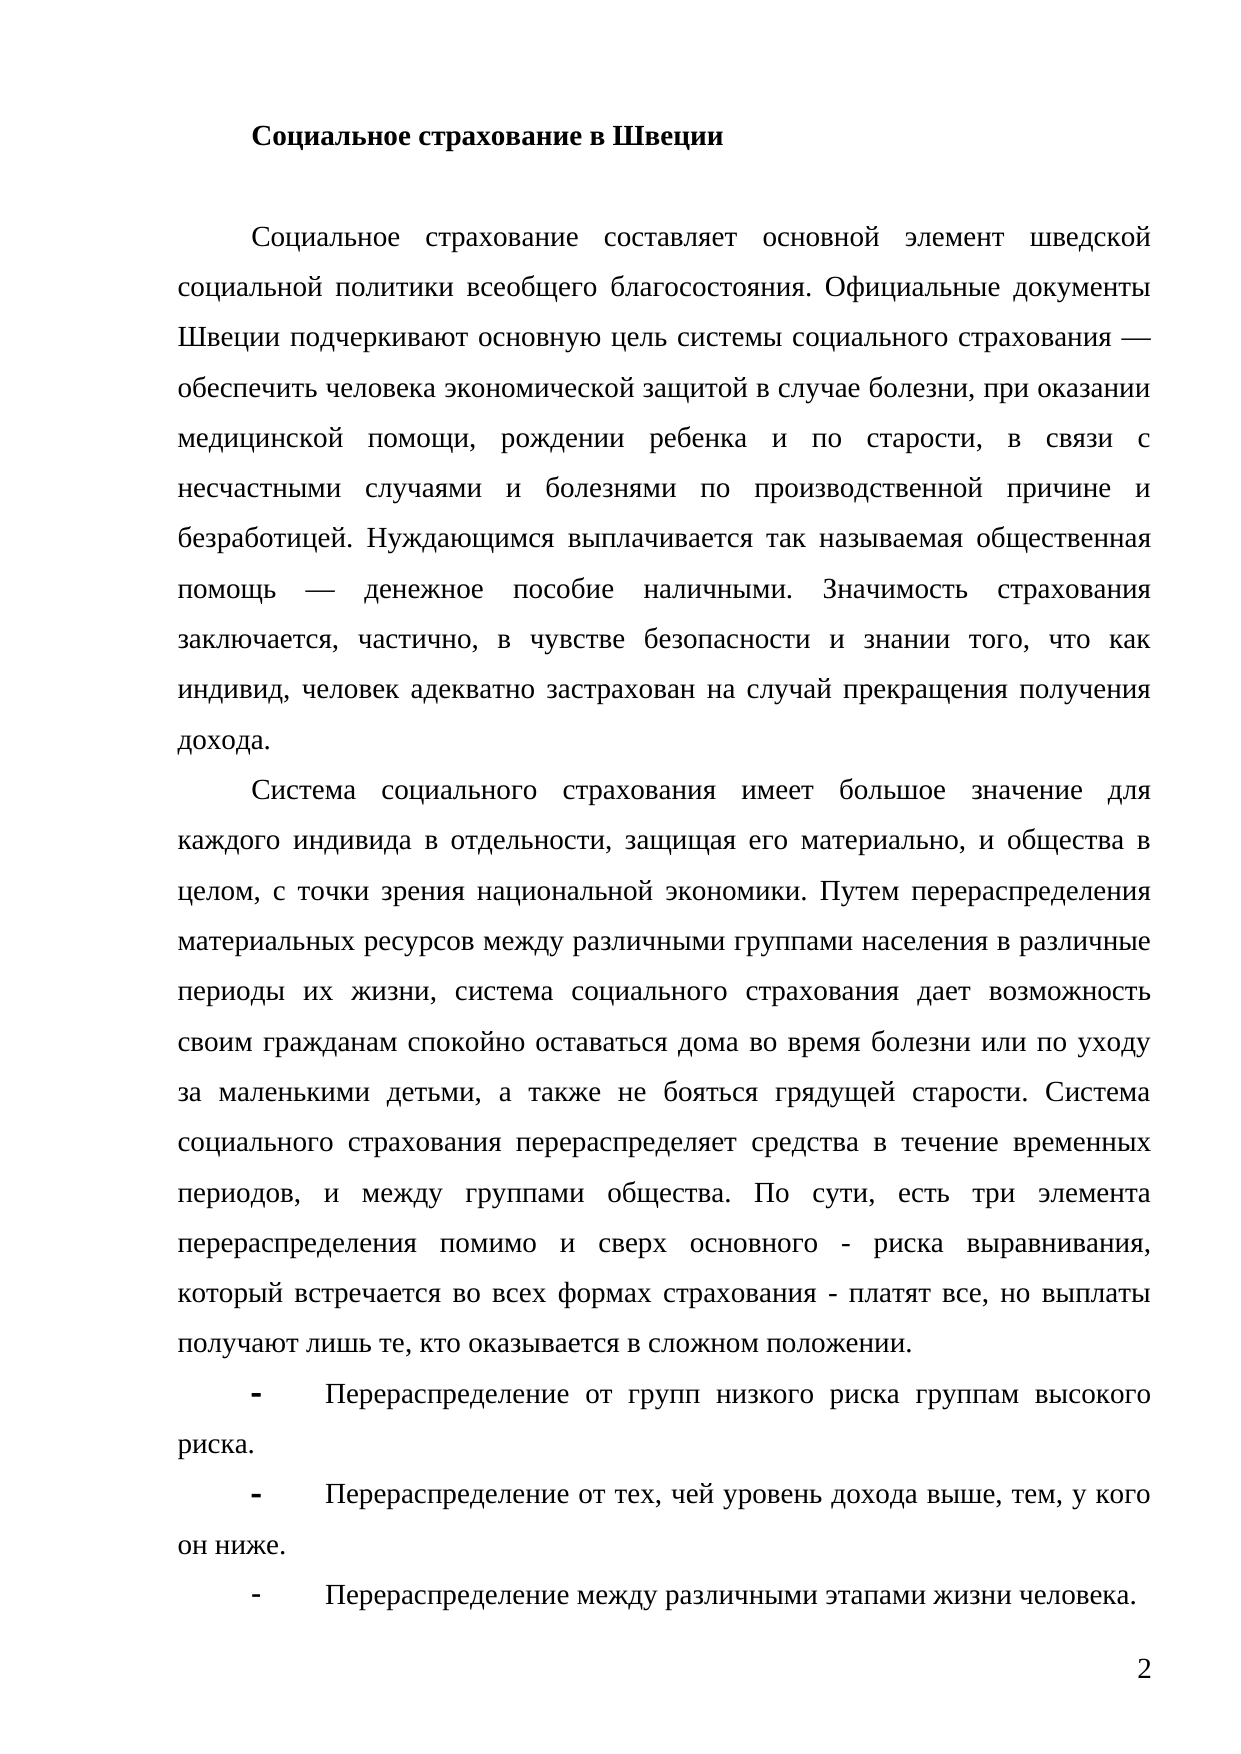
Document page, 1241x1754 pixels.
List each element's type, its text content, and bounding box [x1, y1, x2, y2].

text Социальное страхование составляет основной элемент шведской социальной политики всеобщего благосостояния. Официальные документы Швеции подчеркивают основную цель системы социального страхования — обеспечить человека экономической защитой в случае болезни, при оказании медицинской помощи, рождении ребенка и по старости, в связи с несчастными случаями и болезнями по производственной причине и безработицей. Нуждающимся выплачивается так называемая общественная помощь — денежное пособие наличными. Значимость страхования заключается, частично, в чувстве безопасности и знании того, что как индивид, человек адекватно застрахован на случай прекращения получения дохода. [177, 219, 1152, 755]
list Перераспределение от тех, чей уровень дохода выше, тем, у кого он ниже. [177, 1477, 1152, 1561]
list Перераспределение между различными этапами жизни человека. [177, 1577, 1152, 1611]
text Система социального страхования имеет большое значение для каждого индивида в отдельности, защищая его материально, и общества в целом, с точки зрения национальной экономики. Путем перераспределения материальных ресурсов между различными группами населения в различные периоды их жизни, система социального страхования дает возможность своим гражданам спокойно оставаться дома во время болезни или по уходу за маленькими детьми, а также не бояться грядущей старости. Система социального страхования перераспределяет средства в течение временных периодов, и между группами общества. По сути, есть три элемента перераспределения помимо и сверх основного - риска выравнивания, который встречается во всех формах страхования - платят все, но выплаты получают лишь те, кто оказывается в сложном положении. [177, 772, 1152, 1359]
text Социальное страхование в Швеции [177, 118, 1152, 152]
list Перераспределение от групп низкого риска группам высокого риска. [177, 1376, 1152, 1460]
